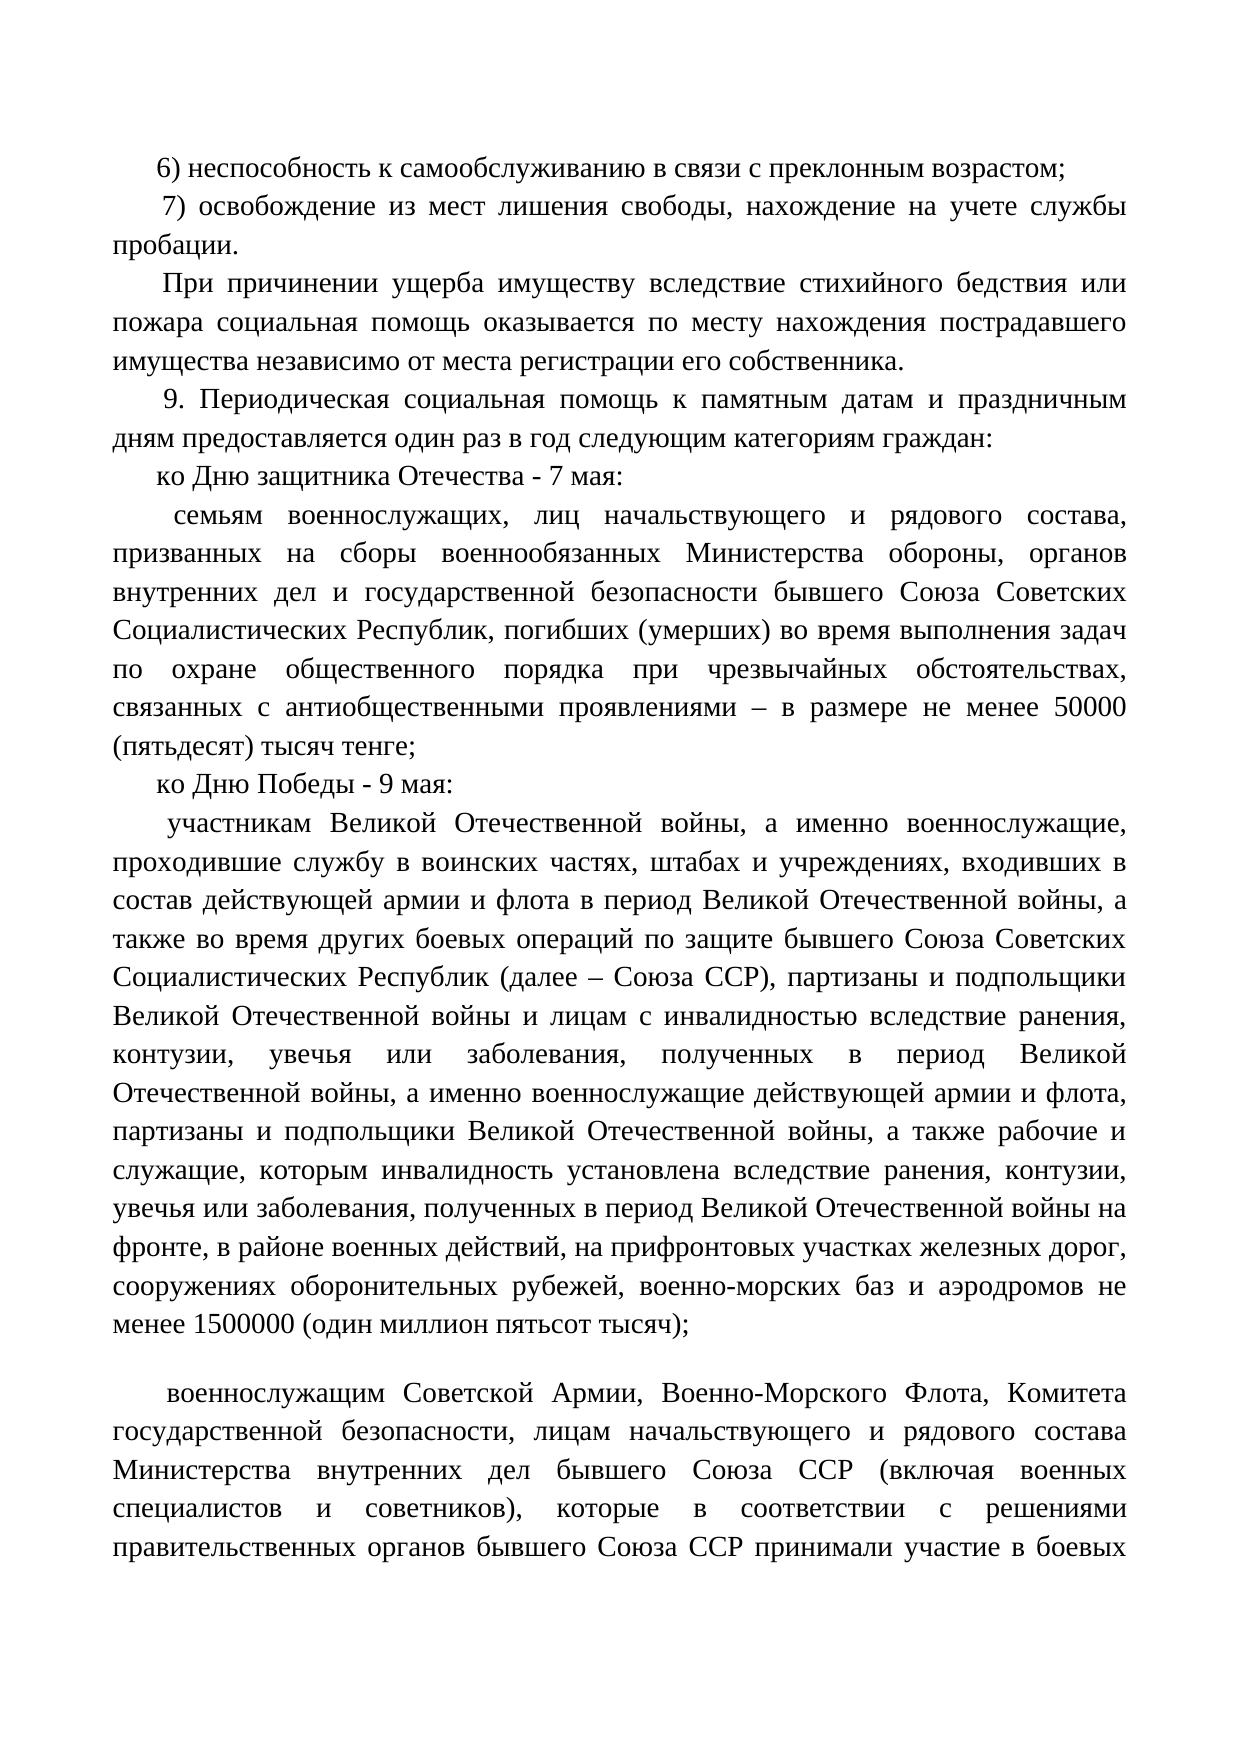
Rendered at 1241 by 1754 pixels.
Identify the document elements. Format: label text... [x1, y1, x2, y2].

text 6) неспособность к самообслуживанию в связи с преклонным возрастом; [112, 150, 1128, 183]
text 9. Периодическая социальная помощь к памятным датам и праздничным дням предоставляется один раз в год следующим категориям граждан: [112, 381, 1128, 453]
text семьям военнослужащих, лиц начальствующего и рядового состава, призванных на сборы военнообязанных Министерства обороны, органов внутренних дел и государственной безопасности бывшего Союза Советских Социалистических Республик, погибших (умерших) во время выполнения задач по охране общественного порядка при чрезвычайных обстоятельствах, связанных с антиобщественными проявлениями – в размере не менее 50000 (пятьдесят) тысяч тенге; [112, 497, 1128, 762]
text ко Дню защитника Отечества - 7 мая: [112, 458, 1128, 492]
text При причинении ущерба имуществу вследствие стихийного бедствия или пожара социальная помощь оказывается по месту нахождения пострадавшего имущества независимо от места регистрации его собственника. [112, 266, 1128, 376]
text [112, 1375, 1128, 1563]
text участникам Великой Отечественной войны, а именно военнослужащие, проходившие службу в воинских частях, штабах и учреждениях, входивших в состав действующей армии и флота в период Великой Отечественной войны, а также во время других боевых операций по защите бывшего Союза Советских Социалистических Республик (далее – Союза ССР), партизаны и подпольщики Великой Отечественной войны и лицам с инвалидностью вследствие ранения, контузии, увечья или заболевания, полученных в период Великой Отечественной войны, а именно военнослужащие действующей армии и флота, партизаны и подпольщики Великой Отечественной войны, а также рабочие и служащие, которым инвалидность установлена вследствие ранения, контузии, увечья или заболевания, полученных в период Великой Отечественной войны на фронте, в районе военных действий, на прифронтовых участках железных дорог, сооружениях оборонительных рубежей, военно-морских баз и аэродромов не менее 1500000 (один миллион пятьсот тысяч); [112, 805, 1128, 1340]
text 7) освобождение из мест лишения свободы, нахождение на учете службы пробации. [112, 188, 1128, 261]
text ко Дню Победы - 9 мая: [112, 767, 1128, 800]
